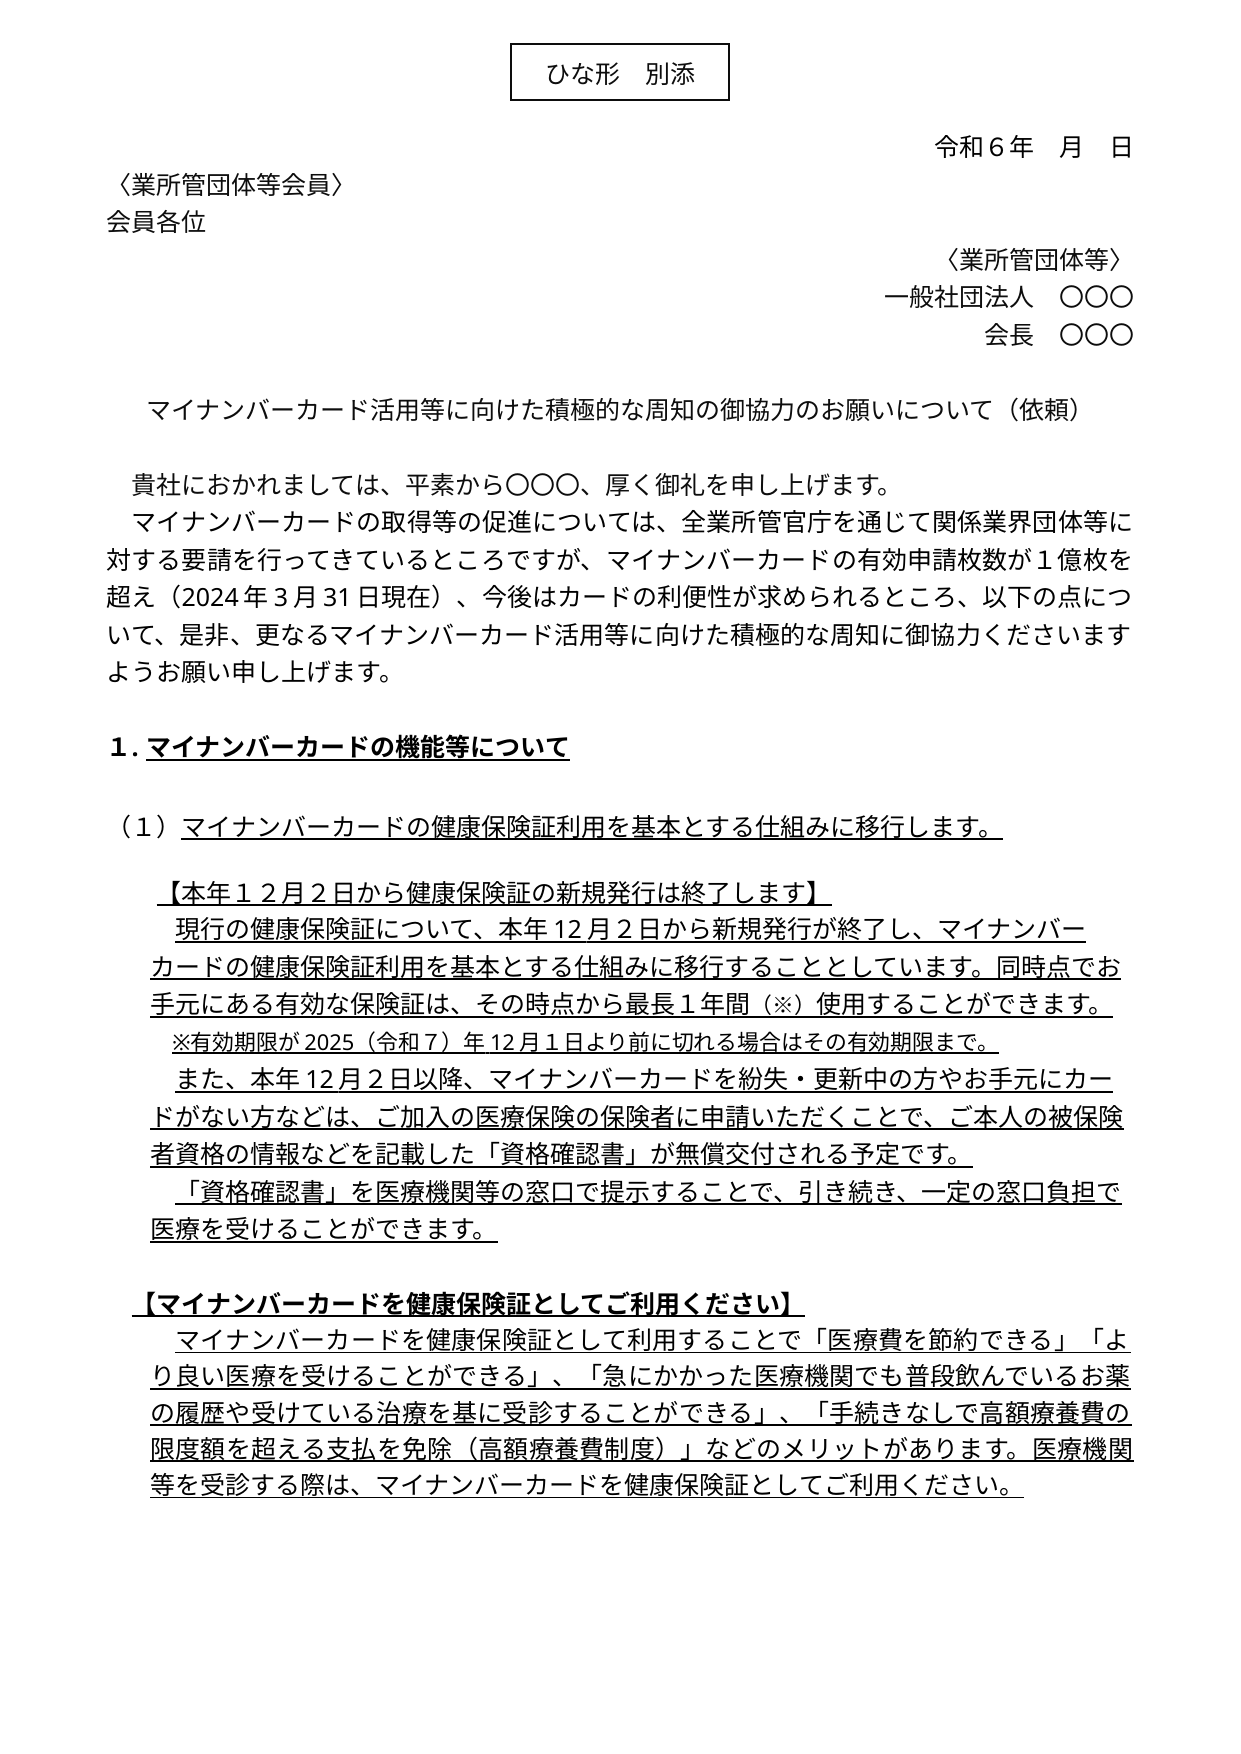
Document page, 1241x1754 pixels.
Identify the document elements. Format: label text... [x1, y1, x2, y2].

text 貴社におかれましては、平素から〇〇〇、厚く御礼を申し上げます。 [106, 464, 1134, 502]
text 【マイナンバーカードを健康保険証としてご利用ください】 [106, 1284, 1134, 1321]
text 会員各位 [106, 202, 1134, 239]
text 〈業所管団体等会員〉 [106, 164, 1134, 202]
text ※有効期限が2025（令和７）年12月１日より前に切れる場合はその有効期限まで。 [150, 1022, 1134, 1059]
text 令和６年 月 日 [106, 127, 1134, 164]
text また、本年12月２日以降、マイナンバーカードを紛失・更新中の方やお手元にカードがない方などは、ご加入の医療保険の保険者に申請いただくことで、ご本人の被保険者資格の情報などを記載した「資格確認書」が無償交付される予定です。 [150, 1059, 1134, 1172]
text 【本年１２月２日から健康保険証の新規発行は終了します】 [106, 873, 1134, 909]
text 一般社団法人 〇〇〇 [106, 277, 1134, 314]
text 「資格確認書」を医療機関等の窓口で提示することで、引き続き、一定の窓口負担で医療を受けることができます。 [150, 1172, 1134, 1247]
text マイナンバーカードを健康保険証として利用することで「医療費を節約できる」「より良い医療を受けることができる」、「急にかかった医療機関でも普段飲んでいるお薬の履歴や受けている治療を基に受診することができる」、「手続きなしで高額療養費の限度額を超える支払を免除（高額療養費制度）」などのメリットがあります。医療機関等を受診する際は、マイナンバーカードを健康保険証としてご利用ください。 [150, 1462, 1134, 1502]
text マイナンバーカードの取得等の促進については、全業所管官庁を通じて関係業界団体等に対する要請を行ってきているところですが、マイナンバーカードの有効申請枚数が１億枚を超え（2024年3月31日現在）、今後はカードの利便性が求められるところ、以下の点について、是非、更なるマイナンバーカード活用等に向けた積極的な周知に御協力くださいますようお願い申し上げます。 [106, 502, 1134, 689]
list マイナンバーカードの機能等について [106, 727, 1134, 764]
text （１）マイナンバーカードの健康保険証利用を基本とする仕組みに移行します。 [106, 807, 1134, 843]
text マイナンバーカード活用等に向けた積極的な周知の御協力のお願いについて（依頼） [106, 389, 1134, 427]
text 現行の健康保険証について、本年12月２日から新規発行が終了し、マイナンバーカードの健康保険証利用を基本とする仕組みに移行することとしています。同時点でお手元にある有効な保険証は、その時点から最長１年間（※）使用することができます。 [150, 909, 1134, 1022]
text 〈業所管団体等〉 [106, 239, 1134, 277]
text マイナンバーカードを健康保険証として利用することで「医療費を節約できる」「より良い医療を受けることができる」、「急にかかった医療機関でも普段飲んでいるお薬の履歴や受けている治療を基に受診することができる」、「手続きなしで高額療養費の限度額を超える支払を免除（高額療養費制度）」などのメリットがあります。医療機関等を受診する際は、マイナンバーカードを健康保険証としてご利用ください。 [150, 1321, 1134, 1460]
text 会長 〇〇〇 [106, 314, 1134, 352]
